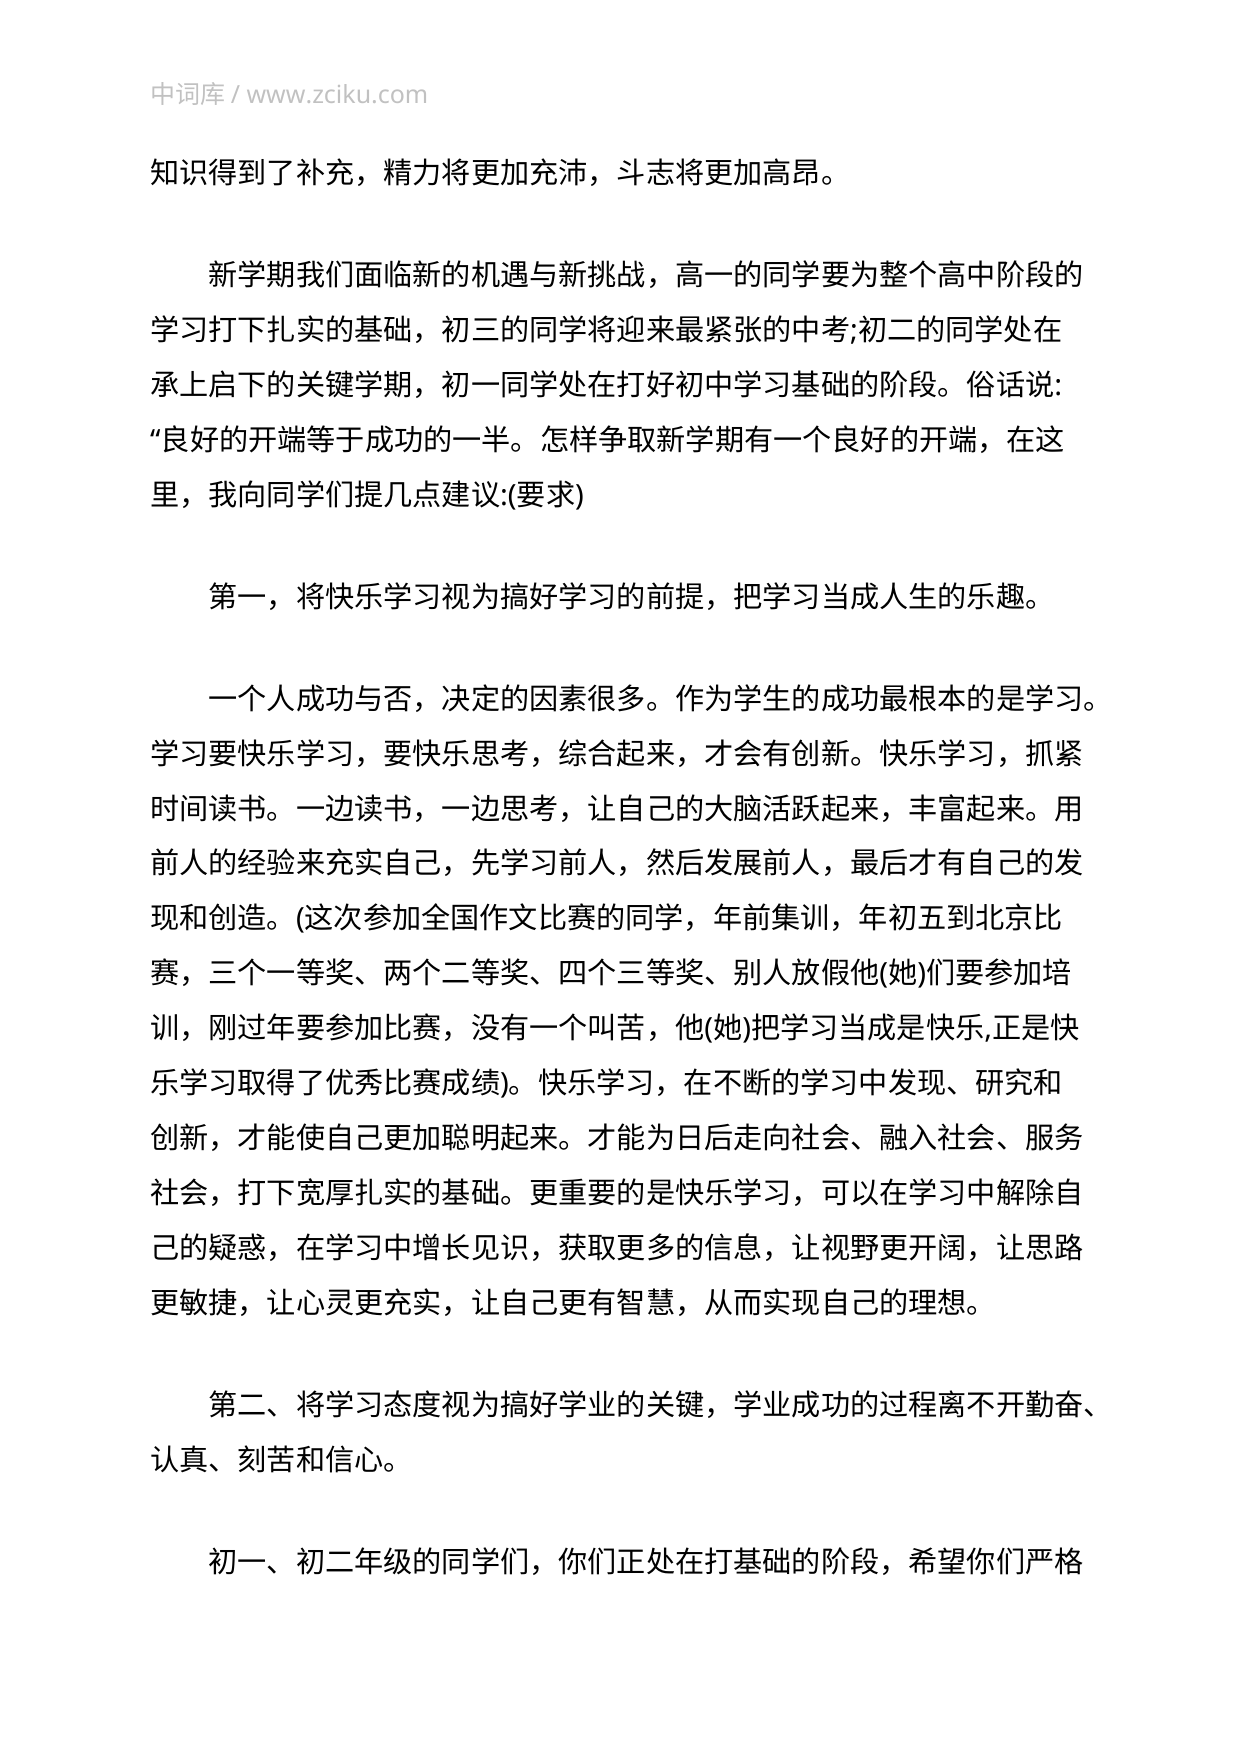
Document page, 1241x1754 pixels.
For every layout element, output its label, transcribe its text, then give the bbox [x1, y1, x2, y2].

text 第二、将学习态度视为搞好学业的关键，学业成功的过程离不开勤奋、认真、刻苦和信心。 [150, 1381, 1090, 1479]
text 新学期我们面临新的机遇与新挑战，高一的同学要为整个高中阶段的学习打下扎实的基础，初三的同学将迎来最紧张的中考;初二的同学处在承上启下的关键学期，初一同学处在打好初中学习基础的阶段。俗话说:“良好的开端等于成功的一半。怎样争取新学期有一个良好的开端，在这里，我向同学们提几点建议:(要求) [150, 252, 1090, 514]
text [150, 1538, 1090, 1580]
text 一个人成功与否，决定的因素很多。作为学生的成功最根本的是学习。学习要快乐学习，要快乐思考，综合起来，才会有创新。快乐学习，抓紧时间读书。一边读书，一边思考，让自己的大脑活跃起来，丰富起来。用前人的经验来充实自己，先学习前人，然后发展前人，最后才有自己的发现和创造。(这次参加全国作文比赛的同学，年前集训，年初五到北京比赛，三个一等奖、两个二等奖、四个三等奖、别人放假他(她)们要参加培训，刚过年要参加比赛，没有一个叫苦，他(她)把学习当成是快乐,正是快乐学习取得了优秀比赛成绩)。快乐学习，在不断的学习中发现、研究和创新，才能使自己更加聪明起来。才能为日后走向社会、融入社会、服务社会，打下宽厚扎实的基础。更重要的是快乐学习，可以在学习中解除自己的疑惑，在学习中增长见识，获取更多的信息，让视野更开阔，让思路更敏捷，让心灵更充实，让自己更有智慧，从而实现自己的理想。 [150, 675, 1090, 1322]
text 第一，将快乐学习视为搞好学习的前提，把学习当成人生的乐趣。 [150, 574, 1090, 616]
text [150, 150, 1090, 192]
